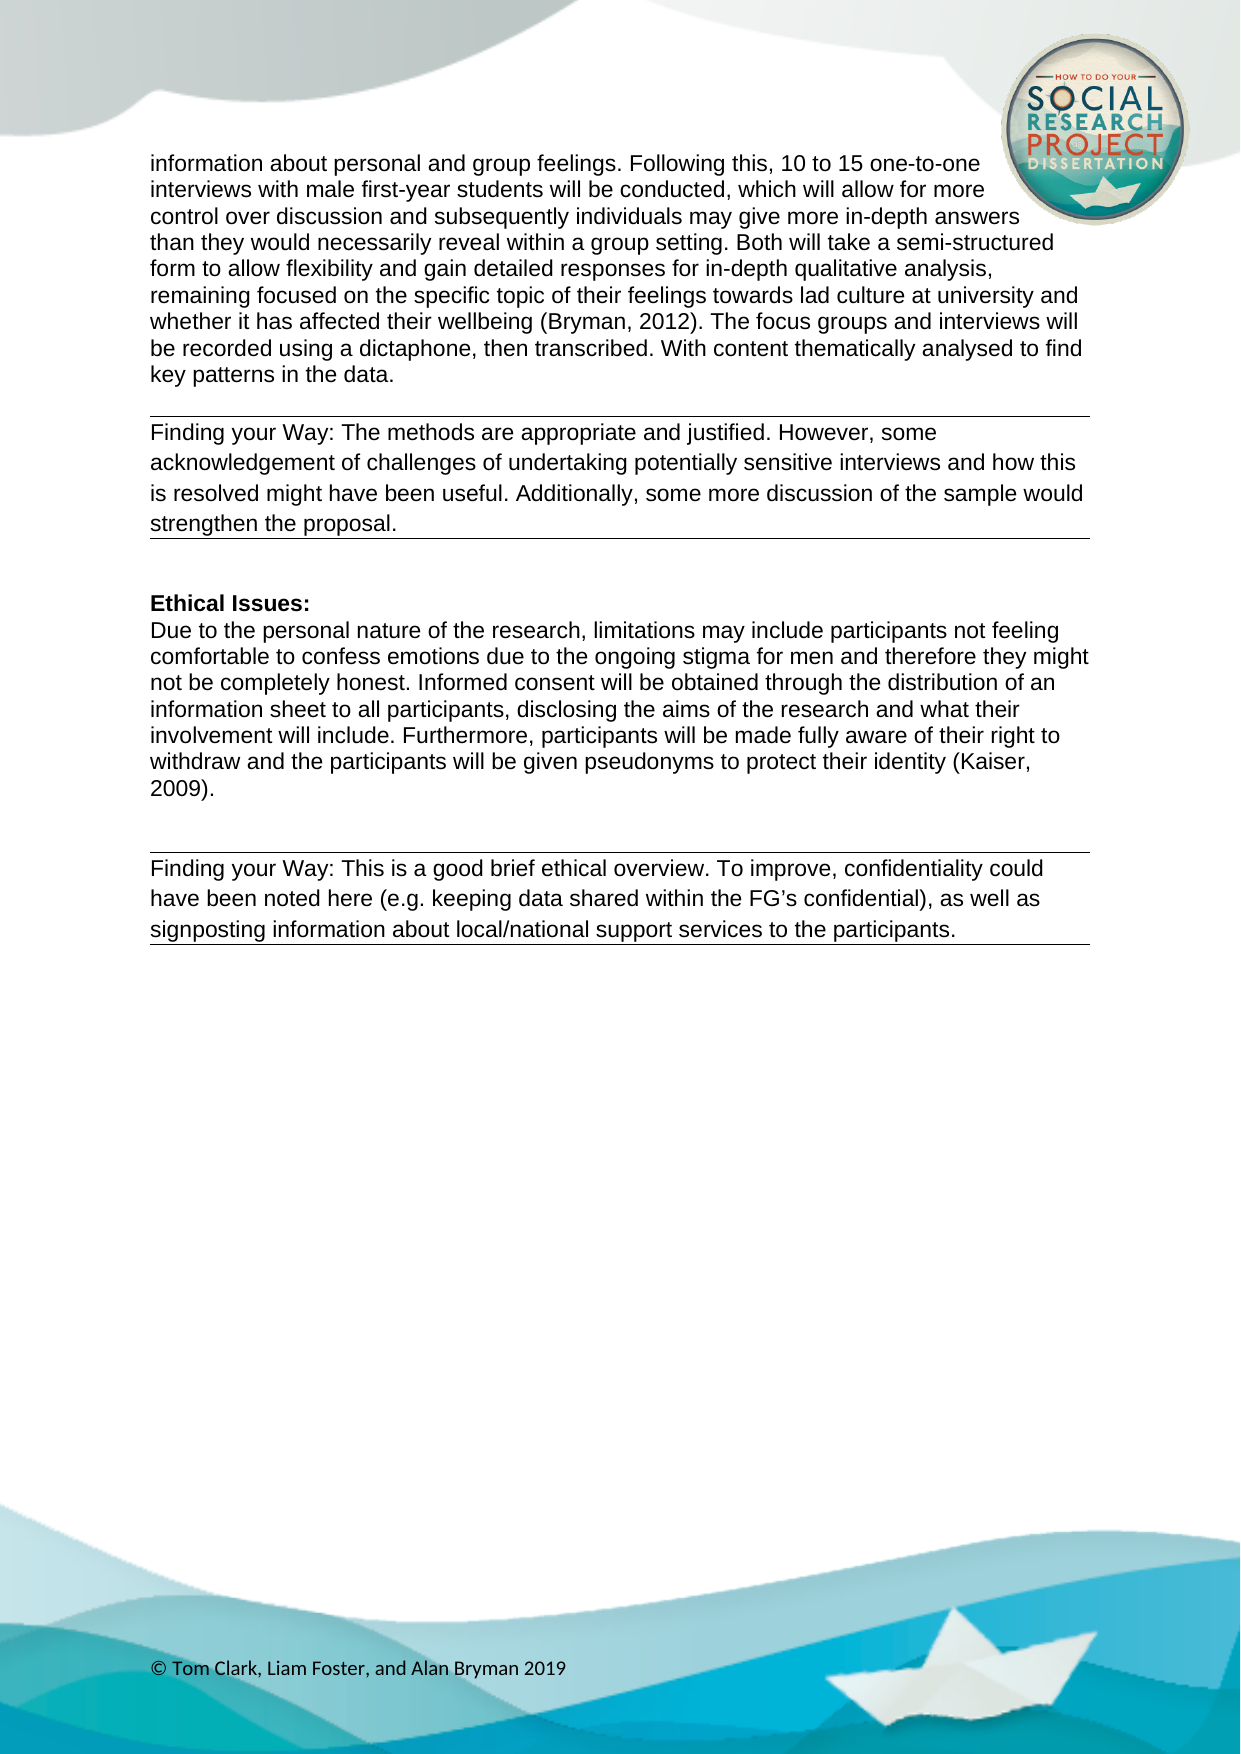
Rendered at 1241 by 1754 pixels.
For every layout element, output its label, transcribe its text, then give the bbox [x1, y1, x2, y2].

text Finding your Way: This is a good brief ethical overview. To improve, confidentiality could have been noted here (e.g. keeping data shared within the FG’s confidential), as well as signposting information about local/national support services to the participants. [150, 853, 1090, 944]
picture [0, 0, 1241, 256]
picture [0, 1417, 1241, 1754]
text Due to the personal nature of the research, limitations may include participants not feeling comfortable to confess emotions due to the ongoing stigma for men and therefore they might not be completely honest. Informed consent will be obtained through the distribution of an information sheet to all participants, disclosing the aims of the research and what their involvement will include. Furthermore, participants will be made fully aware of their right to withdraw and the participants will be given pseudonyms to protect their identity (Kaiser, 2009). [150, 617, 1090, 801]
text Finding your Way: The methods are appropriate and justified. However, some acknowledgement of challenges of undertaking potentially sensitive interviews and how this is resolved might have been useful. Additionally, some more discussion of the sample would strengthen the proposal. [150, 417, 1090, 538]
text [150, 150, 1090, 387]
text Ethical Issues: [150, 590, 1090, 617]
